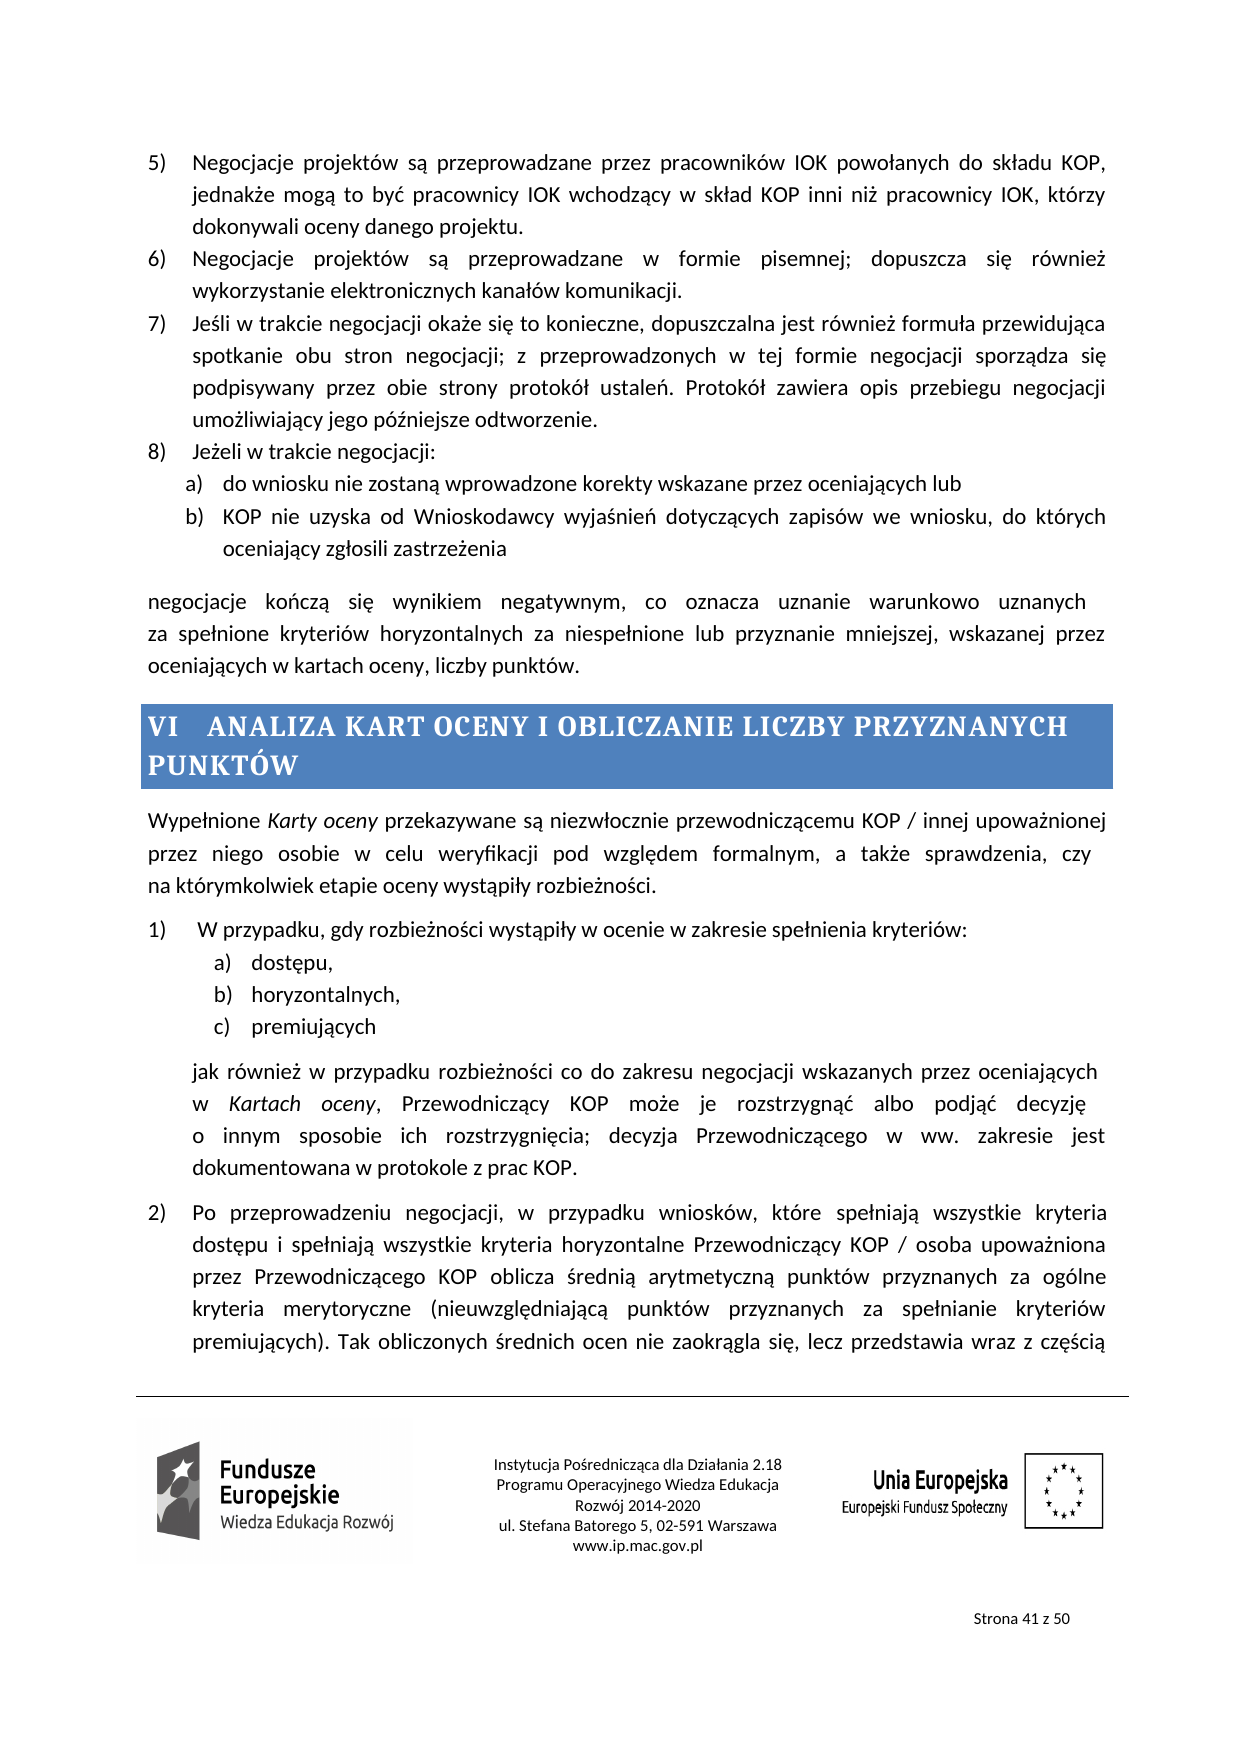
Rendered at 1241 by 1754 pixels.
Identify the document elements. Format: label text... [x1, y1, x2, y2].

list KOP nie uzyska od Wnioskodawcy wyjaśnień dotyczących zapisów we wniosku, do których oceniający zgłosili zastrzeżenia [185, 502, 1107, 562]
subtitle VI Analiza kart oceny i obliczanie liczby przyznanych punktów [148, 711, 1107, 783]
list horyzontalnych, [214, 980, 1107, 1008]
list premiujących [214, 1012, 1107, 1040]
picture [824, 1427, 1120, 1554]
list W przypadku, gdy rozbieżności wystąpiły w ocenie w zakresie spełnienia kryteriów: [148, 916, 1107, 943]
list Jeśli w trakcie negocjacji okaże się to konieczne, dopuszczalna jest również formuła przewidująca spotkanie obu stron negocjacji; z przeprowadzonych w tej formie negocjacji sporządza się podpisywany przez obie strony protokół ustaleń. Protokół zawiera opis przebiegu negocjacji umożliwiający jego późniejsze odtworzenie. [148, 309, 1107, 433]
text negocjacje kończą się wynikiem negatywnym, co oznacza uznanie warunkowo uznanych za spełnione kryteriów horyzontalnych za niespełnione lub przyznanie mniejszej, wskazanej przez oceniających w kartach oceny, liczby punktów. [148, 587, 1107, 679]
list dostępu, [214, 948, 1107, 976]
text jak również w przypadku rozbieżności co do zakresu negocjacji wskazanych przez oceniających w Kartach oceny, Przewodniczący KOP może je rozstrzygnąć albo podjąć decyzję o innym sposobie ich rozstrzygnięcia; decyzja Przewodniczącego w ww. zakresie jest dokumentowana w protokole z prac KOP. [192, 1057, 1107, 1181]
list do wniosku nie zostaną wprowadzone korekty wskazane przez oceniających lub [185, 469, 1107, 498]
text Wypełnione Karty oceny przekazywane są niezwłocznie przewodniczącemu KOP / innej upoważnionej przez niego osobie w celu weryfikacji pod względem formalnym, a także sprawdzenia, czy na którymkolwiek etapie oceny wystąpiły rozbieżności. [148, 806, 1107, 899]
list Negocjacje projektów są przeprowadzane w formie pisemnej; dopuszcza się również wykorzystanie elektronicznych kanałów komunikacji. [148, 244, 1107, 304]
list Negocjacje projektów są przeprowadzane przez pracowników IOK powołanych do składu KOP, jednakże mogą to być pracownicy IOK wchodzący w skład KOP inni niż pracownicy IOK, którzy dokonywali oceny danego projektu. [148, 148, 1107, 240]
list Jeżeli w trakcie negocjacji: [148, 437, 1107, 465]
picture [136, 1418, 413, 1564]
